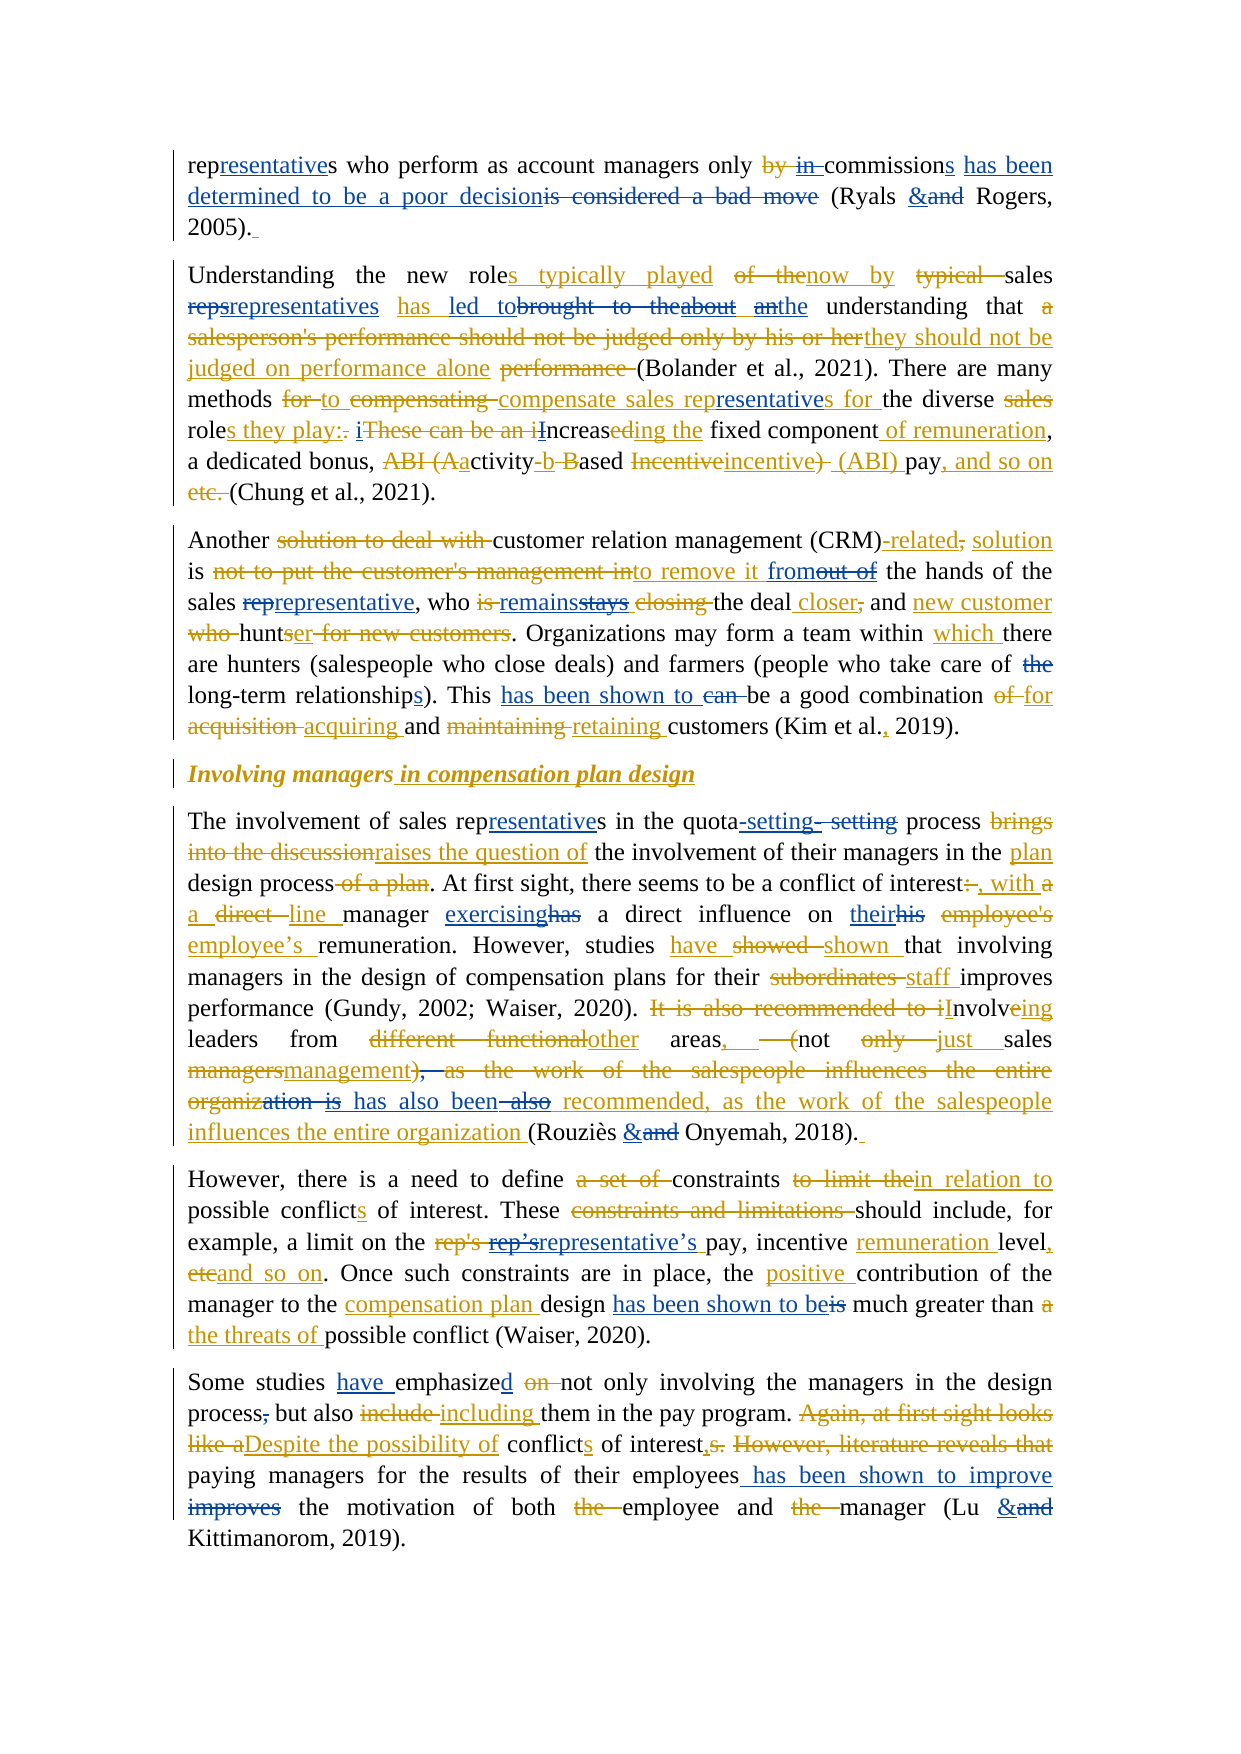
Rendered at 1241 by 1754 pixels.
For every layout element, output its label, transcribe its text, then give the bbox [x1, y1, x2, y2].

text However, there is a need to define constraints possible conflict of interest. These should include, for example, a limit on the pay, incentive level . Once such constraints are in place, the contribution of the manager to the design much greater than possible conflict (Waiser, 2020). [187, 1164, 1053, 1348]
text The involvement of sales reps in the quota process the involvement of their managers in the design process. At first sight, there seems to be a conflict of interestmanager a direct influence on remuneration. However, studies that involving managers in the design of compensation plans for their improves performance (Gundy, 2002; Waiser, 2020). nvolv leaders from areasnot sales (Rouziès Onyemah, 2018). [187, 806, 1053, 1146]
text Some studies emphasize not only involving the managers in the design process but also them in the pay program. conflict of interest paying managers for the results of their employees the motivation of both employee and manager (Lu Kittimanorom, 2019). [187, 1367, 1053, 1551]
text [187, 150, 1053, 241]
text Another customer relation management (CRM) is the hands of the sales , who the deal and hunt. Organizations may form a team within there are hunters (salespeople who close deals) and farmers (people who take care of long-term relationship). This be a good combination and customers (Kim et al. 2019). [187, 525, 1053, 740]
text Involving managers [187, 759, 1053, 787]
text Understanding the new role sales understanding that (Bolander et al., 2021). There are many methods the diverse role ncreas fixed component, a dedicated bonus, ctivityased pay (Chung et al., 2021). [187, 260, 1053, 506]
